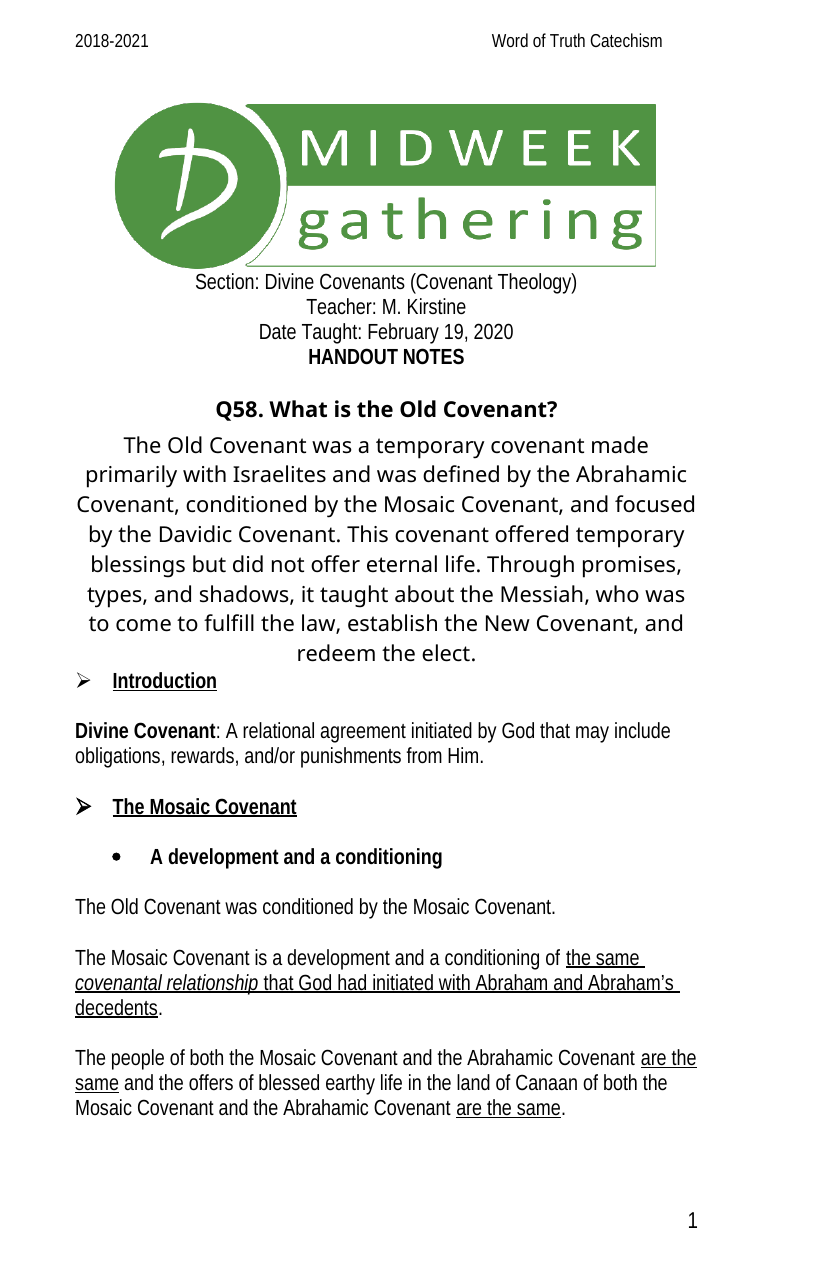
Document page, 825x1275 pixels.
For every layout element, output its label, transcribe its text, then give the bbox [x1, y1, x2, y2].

text HANDOUT NOTES [75, 344, 697, 369]
text Date Taught: February 19, 2020 [75, 319, 697, 344]
text The people of both the Mosaic Covenant and the Abrahamic Covenant are the same and the offers of blessed earthy life in the land of Canaan of both the Mosaic Covenant and the Abrahamic Covenant are the same. [75, 1045, 697, 1120]
text Teacher: M. Kirstine [75, 294, 697, 319]
picture [113, 101, 660, 270]
list A development and a conditioning [112, 844, 697, 869]
text The Old Covenant was conditioned by the Mosaic Covenant. [75, 894, 697, 919]
text The Mosaic Covenant is a development and a conditioning of the same covenantal relationship that God had initiated with Abraham and Abraham’s decedents. [75, 944, 697, 1020]
list The Mosaic Covenant [75, 793, 697, 819]
list Introduction [75, 668, 697, 693]
text Q58. What is the Old Covenant? [75, 393, 697, 423]
text Section: Divine Covenants (Covenant Theology) [75, 269, 697, 294]
text Divine Covenant: A relational agreement initiated by God that may include obligations, rewards, and/or punishments from Him. [75, 718, 697, 768]
text The Old Covenant was a temporary covenant made primarily with Israelites and was defined by the Abrahamic Covenant, conditioned by the Mosaic Covenant, and focused by the Davidic Covenant. This covenant offered temporary blessings but did not offer eternal life. Through promises, types, and shadows, it taught about the Messiah, who was to come to fulfill the law, establish the New Covenant, and redeem the elect. [75, 429, 697, 668]
